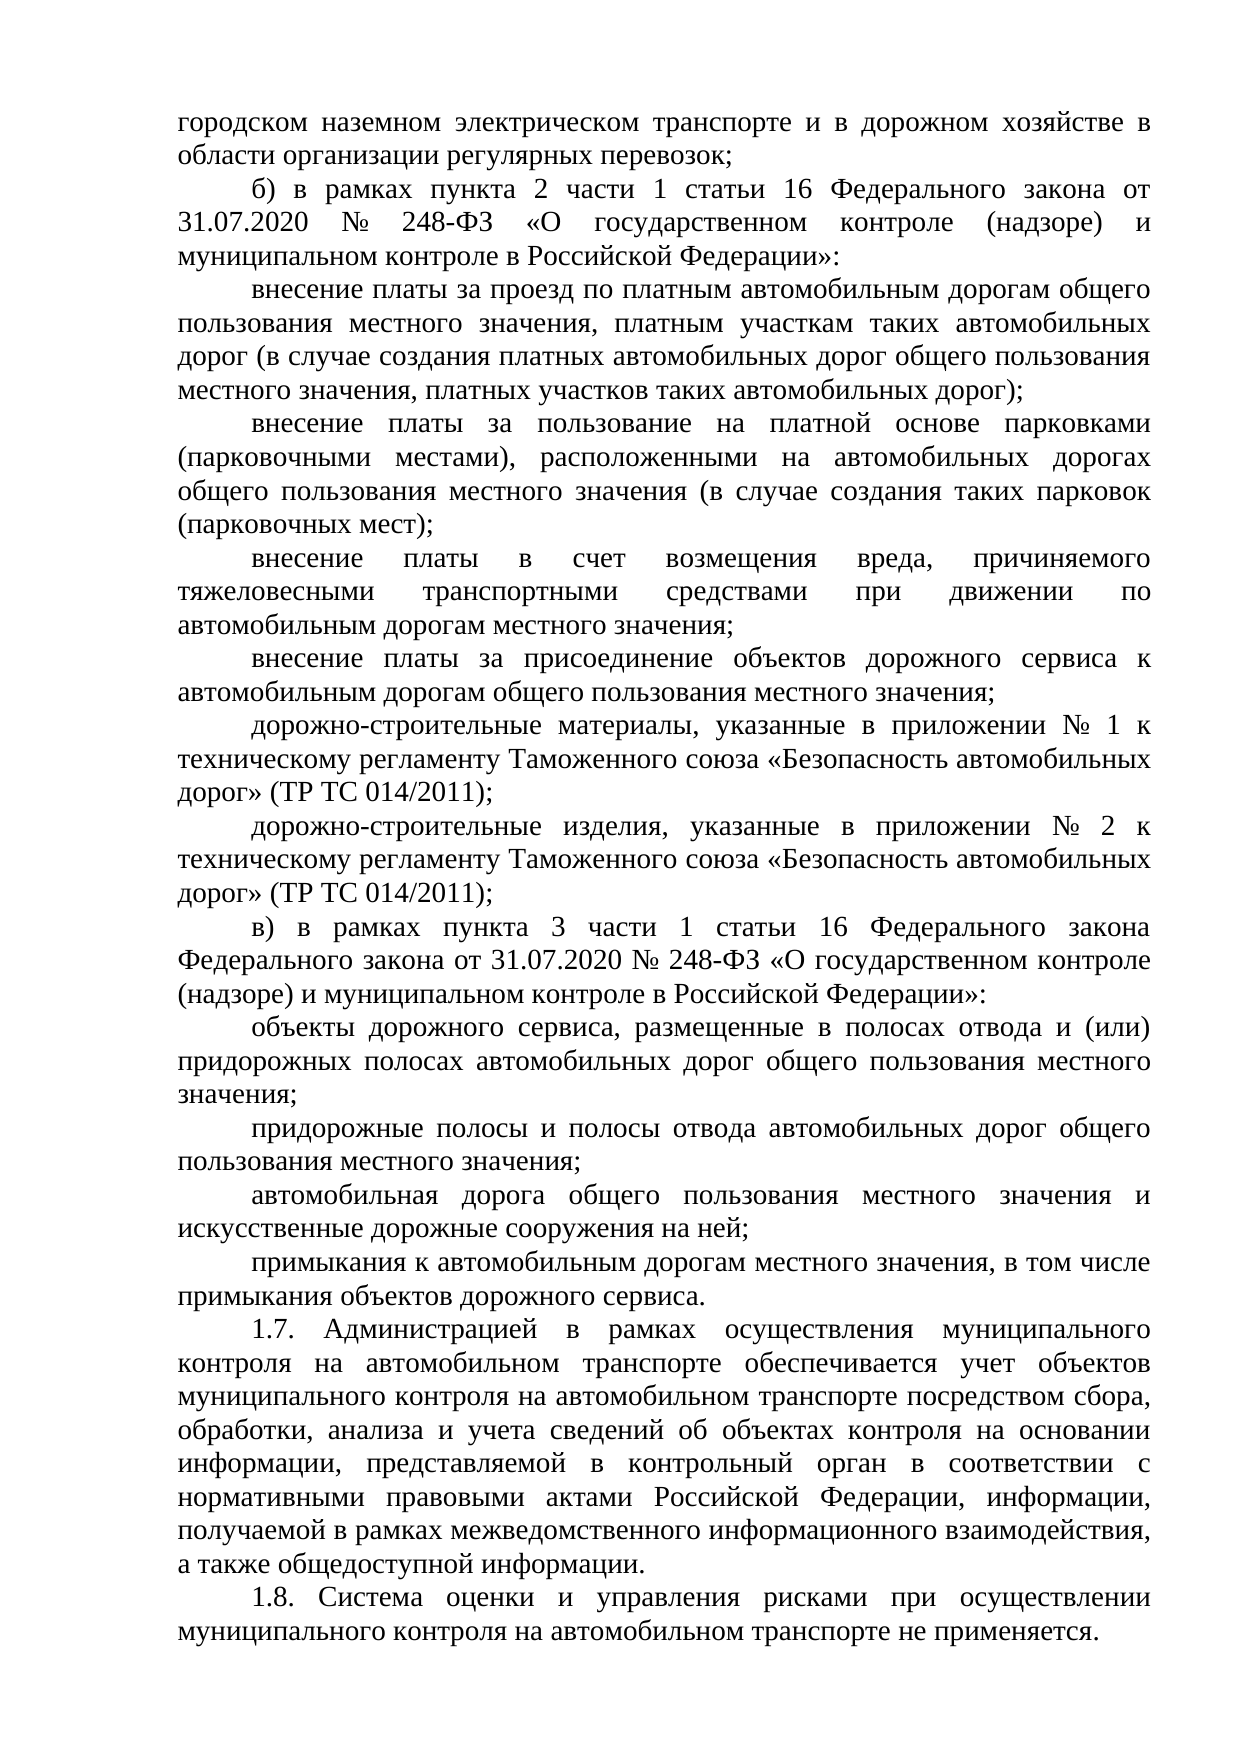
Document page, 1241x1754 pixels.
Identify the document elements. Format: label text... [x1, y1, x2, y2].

text 1.7. Администрацией в рамках осуществления муниципального контроля на автомобильном транспорте обеспечивается учет объектов муниципального контроля на автомобильном транспорте посредством сбора, обработки, анализа и учета сведений об объектах контроля на основании информации, представляемой в контрольный орган в соответствии с нормативными правовыми актами Российской Федерации, информации, получаемой в рамках межведомственного информационного взаимодействия, а также общедоступной информации. [177, 1311, 1152, 1579]
text дорожно-строительные изделия, указанные в приложении № 2 к техническому регламенту Таможенного союза «Безопасность автомобильных дорог» (ТР ТС 014/2011); [177, 808, 1152, 909]
text дорожно-строительные материалы, указанные в приложении № 1 к техническому регламенту Таможенного союза «Безопасность автомобильных дорог» (ТР ТС 014/2011); [177, 707, 1152, 808]
text придорожные полосы и полосы отвода автомобильных дорог общего пользования местного значения; [177, 1110, 1152, 1177]
text 1.8. Система оценки и управления рисками при осуществлении муниципального контроля на автомобильном транспорте не применяется. [177, 1579, 1152, 1647]
text примыкания к автомобильным дорогам местного значения, в том числе примыкания объектов дорожного сервиса. [177, 1244, 1152, 1311]
text внесение платы за пользование на платной основе парковками (парковочными местами), расположенными на автомобильных дорогах общего пользования местного значения (в случае создания таких парковок (парковочных мест); [177, 406, 1152, 540]
text в) в рамках пункта 3 части 1 статьи 16 Федерального закона Федерального закона от 31.07.2020 № 248-ФЗ «О государственном контроле (надзоре) и муниципальном контроле в Российской Федерации»: [177, 909, 1152, 1009]
text автомобильная дорога общего пользования местного значения и искусственные дорожные сооружения на ней; [177, 1177, 1152, 1244]
text внесение платы за проезд по платным автомобильным дорогам общего пользования местного значения, платным участкам таких автомобильных дорог (в случае создания платных автомобильных дорог общего пользования местного значения, платных участков таких автомобильных дорог); [177, 271, 1152, 406]
text внесение платы за присоединение объектов дорожного сервиса к автомобильным дорогам общего пользования местного значения; [177, 640, 1152, 707]
text б) в рамках пункта 2 части 1 статьи 16 Федерального закона от 31.07.2020 № 248-ФЗ «О государственном контроле (надзоре) и муниципальном контроле в Российской Федерации»: [177, 171, 1152, 271]
text объекты дорожного сервиса, размещенные в полосах отвода и (или) придорожных полосах автомобильных дорог общего пользования местного значения; [177, 1009, 1152, 1110]
text внесение платы в счет возмещения вреда, причиняемого тяжеловесными транспортными средствами при движении по автомобильным дорогам местного значения; [177, 540, 1152, 640]
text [177, 104, 1152, 171]
